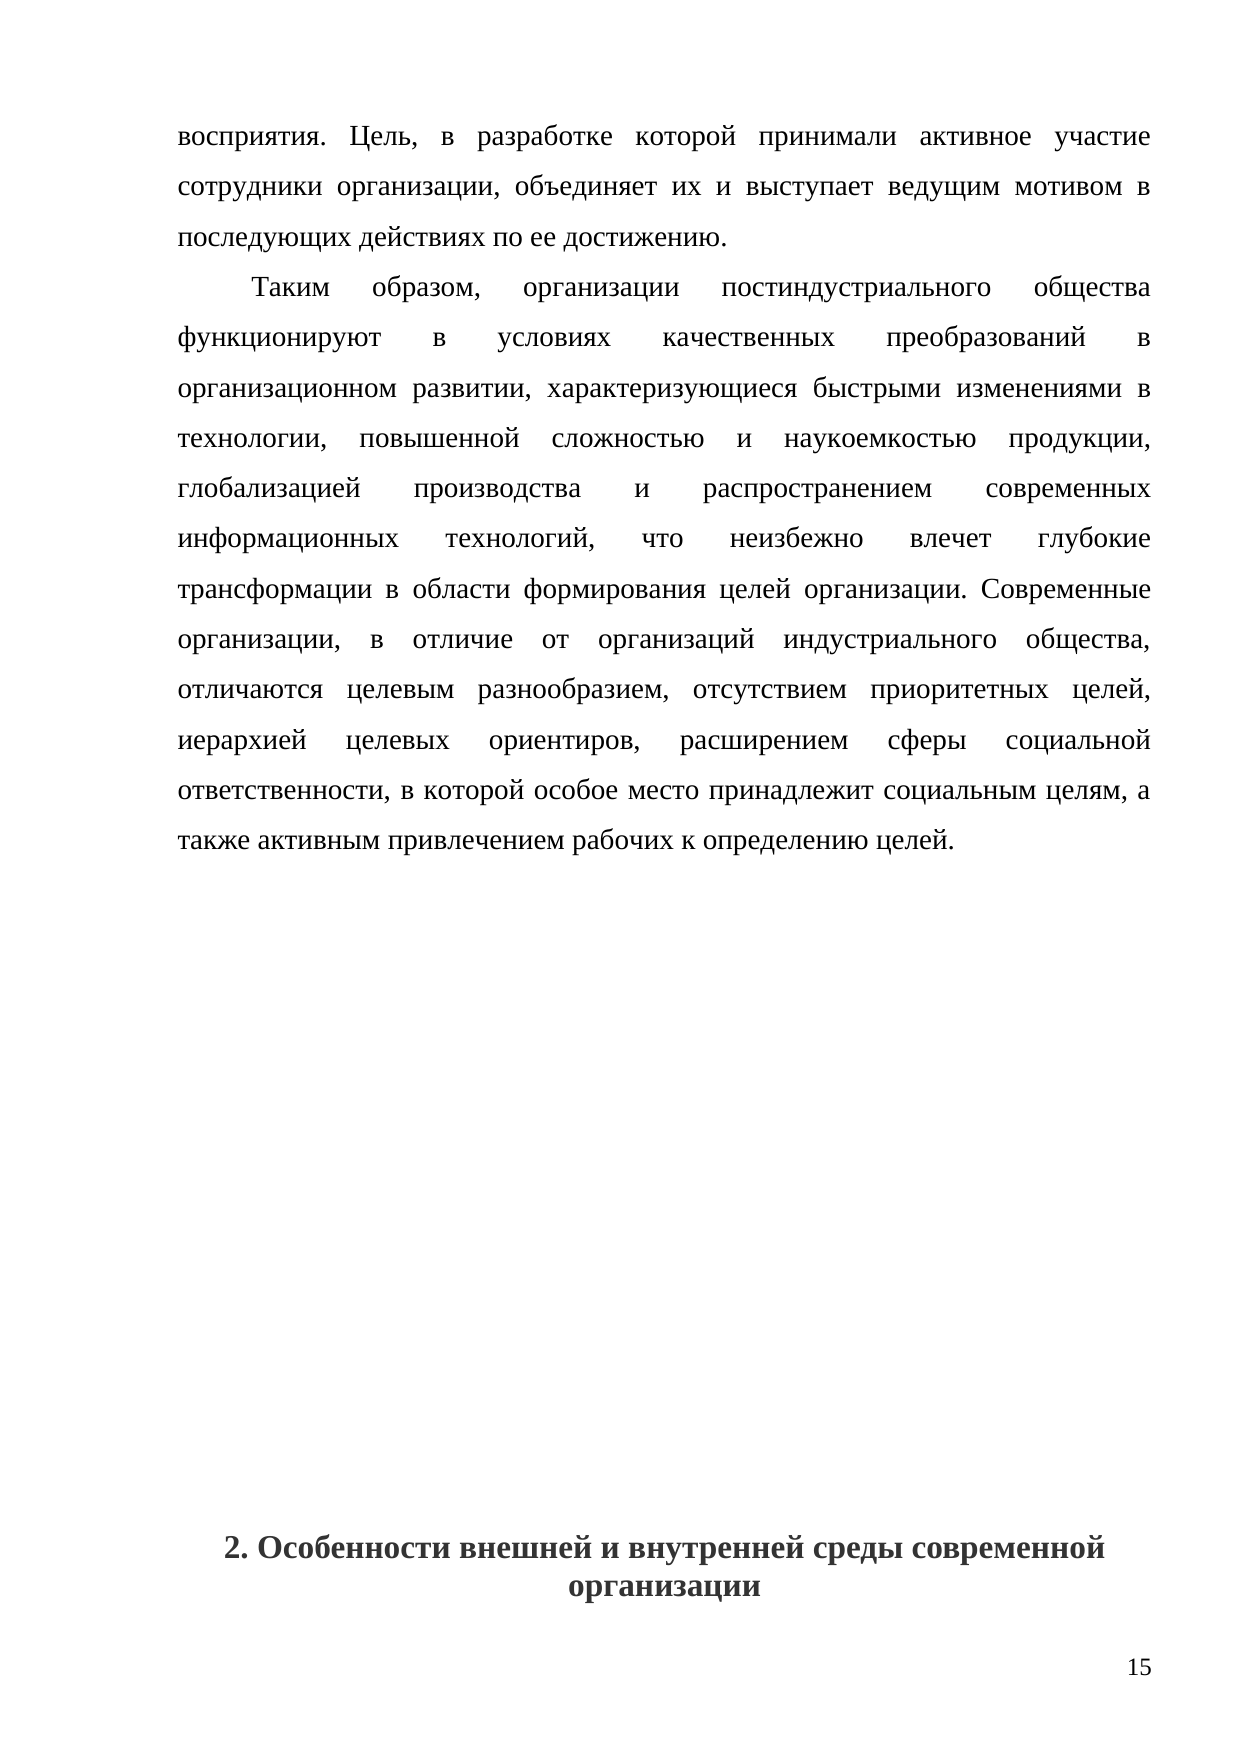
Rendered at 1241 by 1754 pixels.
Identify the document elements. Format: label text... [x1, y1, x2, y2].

subtitle 2. Особенности внешней и внутренней среды современной организации [177, 1527, 1152, 1603]
text Таким образом, организации постиндустриального общества функционируют в условиях качественных преобразований в организационном развитии, характеризующиеся быстрыми изменениями в технологии, повышенной сложностью и наукоемкостью продукции, глобализацией производства и распространением современных информационных технологий, что неизбежно влечет глубокие трансформации в области формирования целей организации. Современные организации, в отличие от организаций индустриального общества, отличаются целевым разнообразием, отсутствием приоритетных целей, иерархией целевых ориентиров, расширением сферы социальной ответственности, в которой особое место принадлежит социальным целям, а также активным привлечением рабочих к определению целей. [177, 269, 1152, 856]
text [177, 118, 1152, 252]
